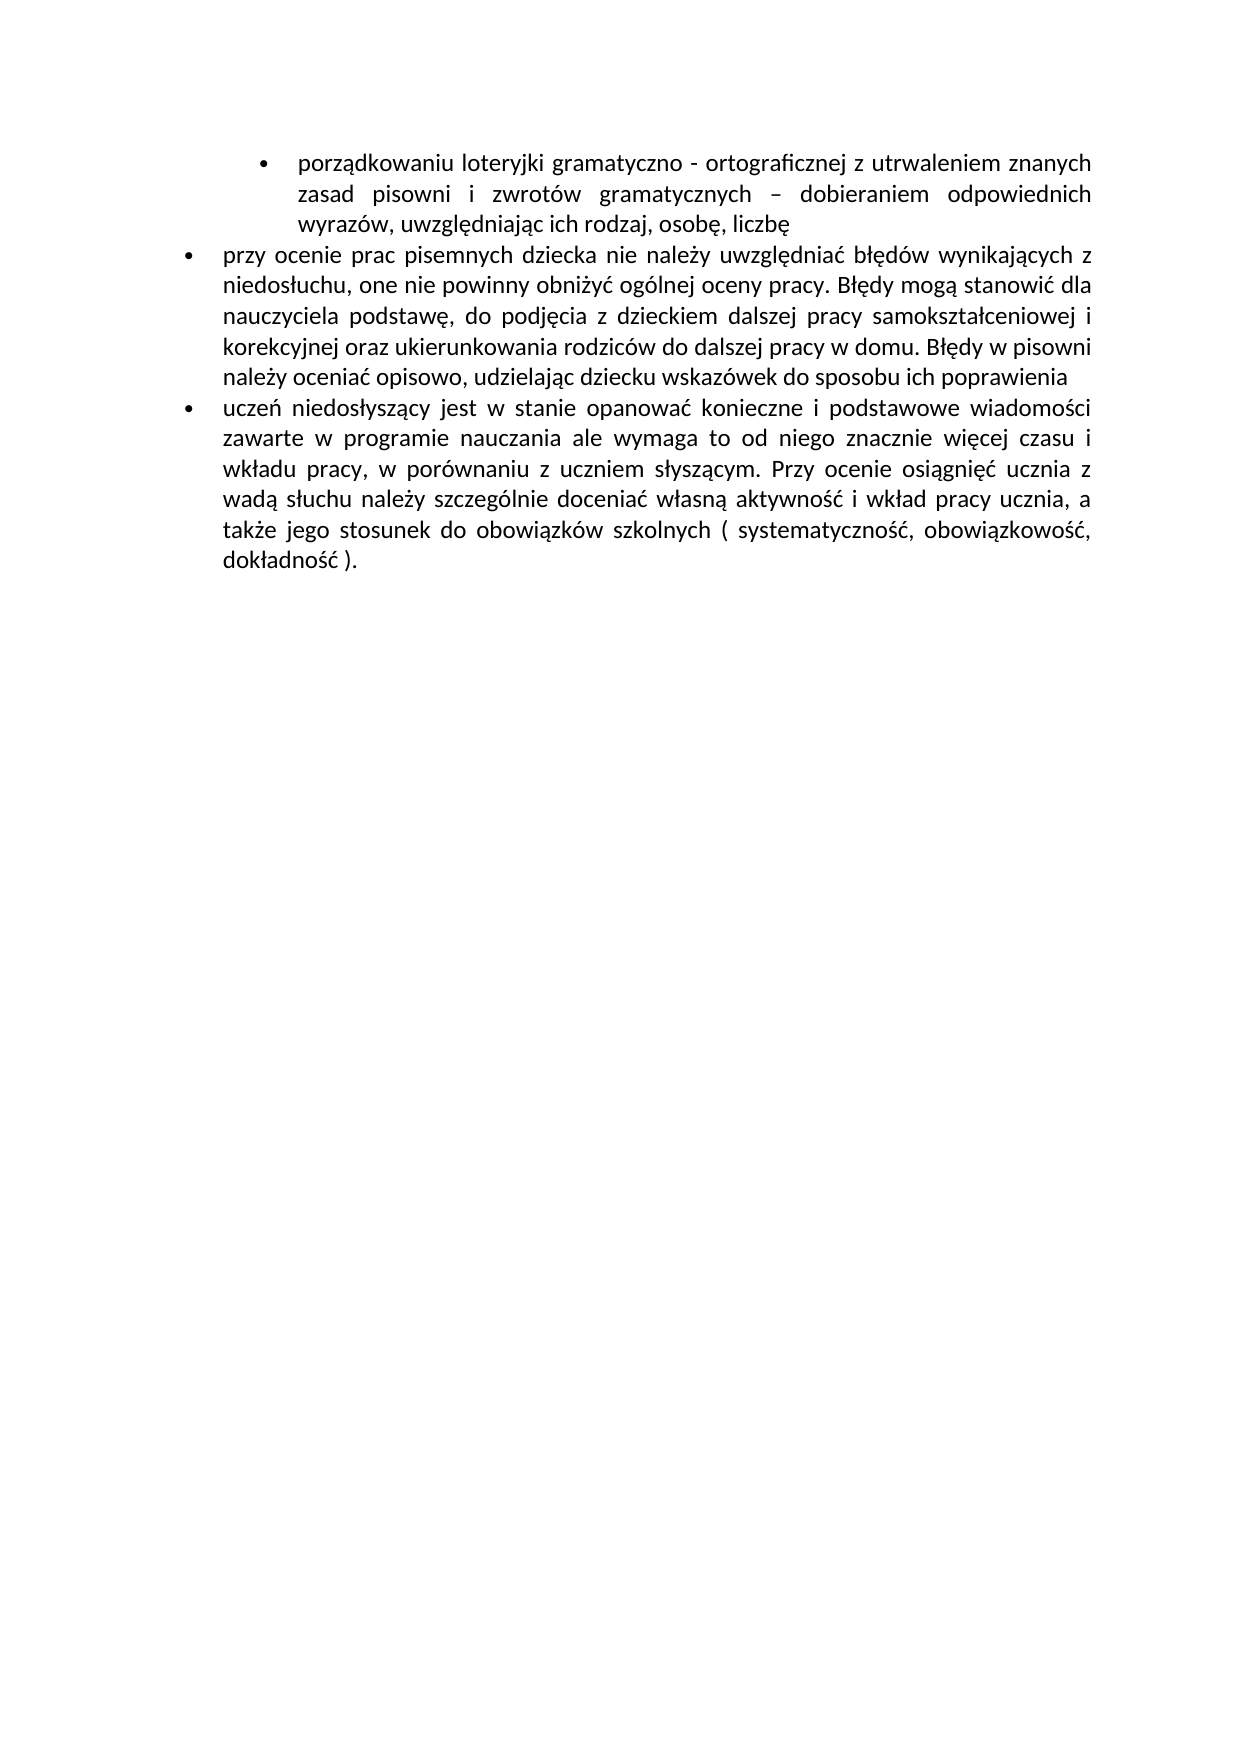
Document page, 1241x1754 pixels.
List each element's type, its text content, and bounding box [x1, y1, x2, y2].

list uczeń niedosłyszący jest w stanie opanować konieczne i podstawowe wiadomości zawarte w programie nauczania ale wymaga to od niego znacznie więcej czasu i wkładu pracy, w porównaniu z uczniem słyszącym. Przy ocenie osiągnięć ucznia z wadą słuchu należy szczególnie doceniać własną aktywność i wkład pracy ucznia, a także jego stosunek do obowiązków szkolnych ( systematyczność, obowiązkowość, dokładność ). [185, 392, 1093, 575]
list porządkowaniu loteryjki gramatyczno - ortograficznej z utrwaleniem znanych zasad pisowni i zwrotów gramatycznych – dobieraniem odpowiednich wyrazów, uwzględniając ich rodzaj, osobę, liczbę [260, 148, 1093, 239]
list przy ocenie prac pisemnych dziecka nie należy uwzględniać błędów wynikających z niedosłuchu, one nie powinny obniżyć ogólnej oceny pracy. Błędy mogą stanowić dla nauczyciela podstawę, do podjęcia z dzieckiem dalszej pracy samokształceniowej i korekcyjnej oraz ukierunkowania rodziców do dalszej pracy w domu. Błędy w pisowni należy oceniać opisowo, udzielając dziecku wskazówek do sposobu ich poprawienia [185, 239, 1093, 392]
